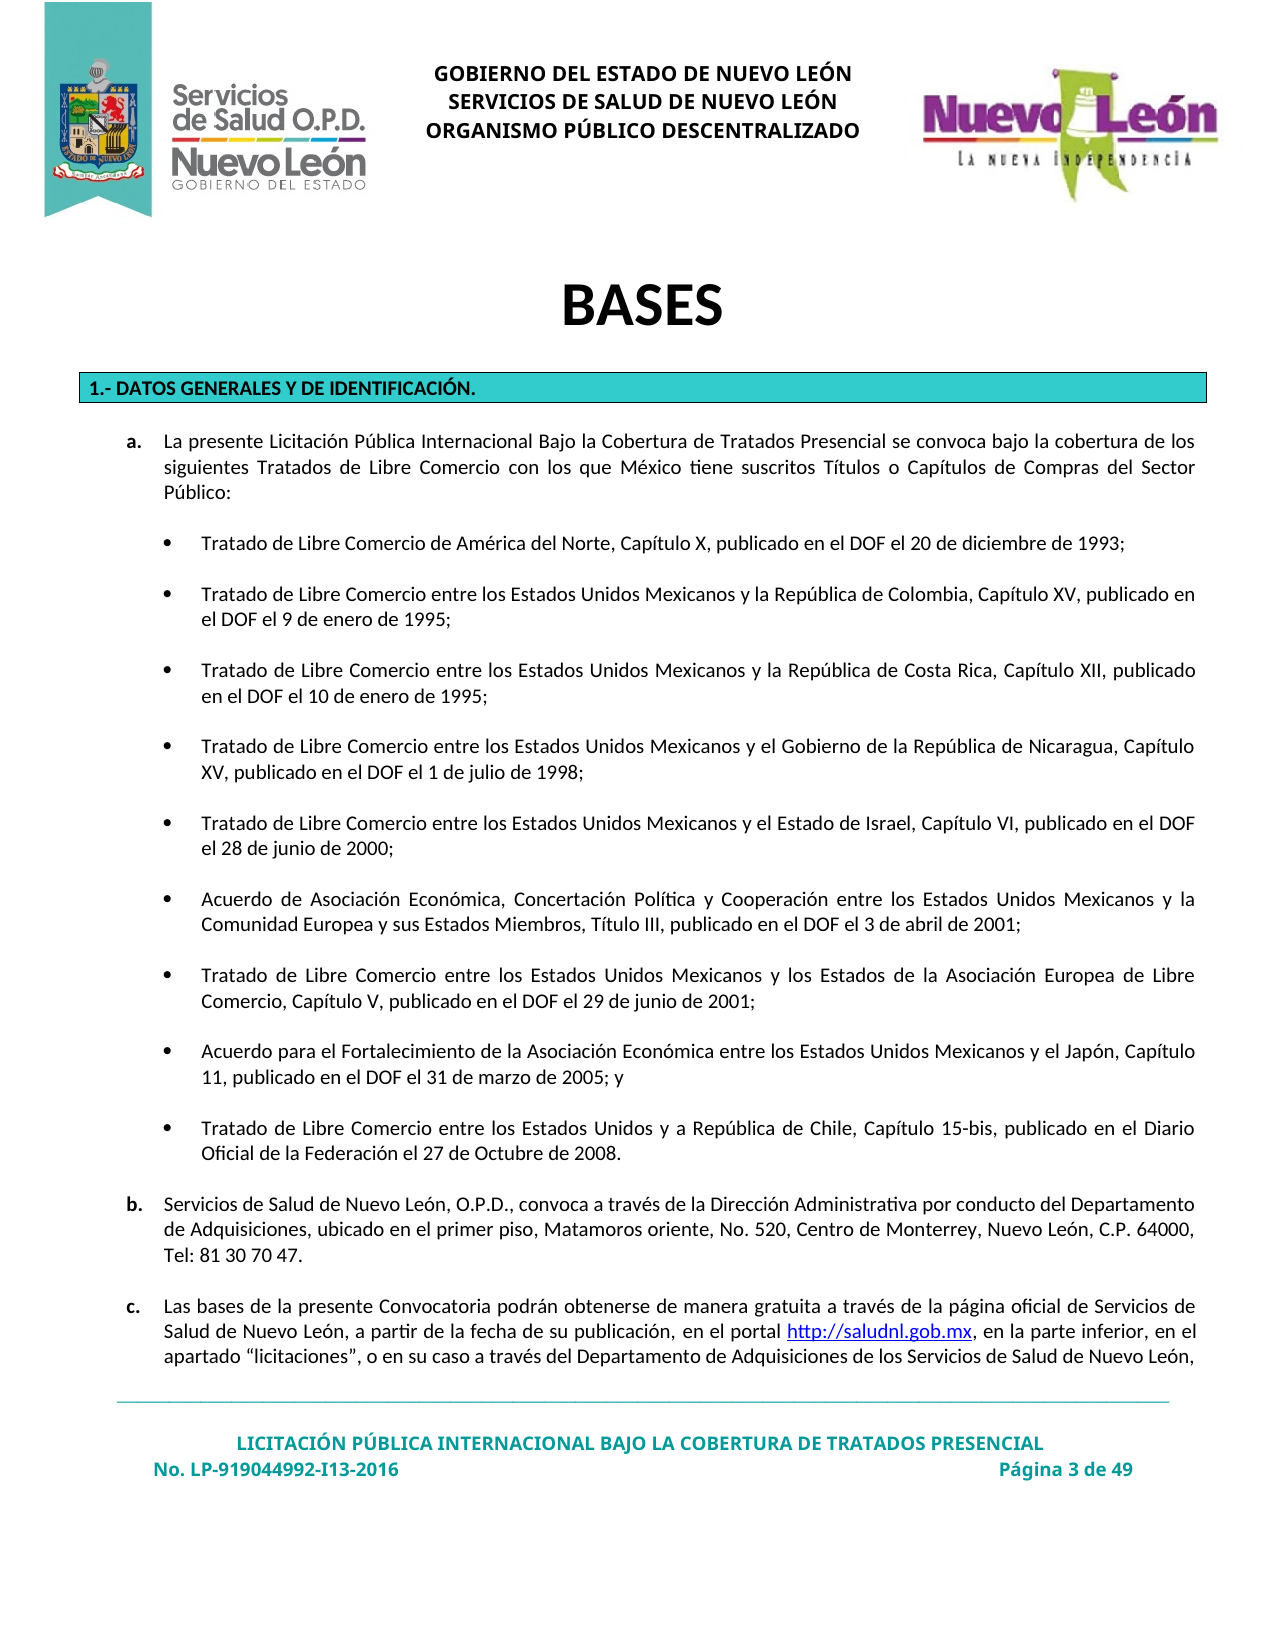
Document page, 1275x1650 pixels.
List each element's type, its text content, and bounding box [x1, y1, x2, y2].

text BASES [89, 265, 1197, 341]
list Acuerdo de Asociación Económica, Concertación Política y Cooperación entre los Estados Unidos Mexicanos y la Comunidad Europea y sus Estados Miembros, Título III, publicado en el DOF el 3 de abril de 2001; [164, 886, 1197, 937]
list Tratado de Libre Comercio entre los Estados Unidos Mexicanos y la República de Colombia, Capítulo XV, publicado en el DOF el 9 de enero de 1995; [164, 581, 1197, 632]
list Acuerdo para el Fortalecimiento de la Asociación Económica entre los Estados Unidos Mexicanos y el Japón, Capítulo 11, publicado en el DOF el 31 de marzo de 2005; y [164, 1039, 1197, 1089]
list La presente Licitación Pública Internacional Bajo la Cobertura de Tratados Presencial se convoca bajo la cobertura de los siguientes Tratados de Libre Comercio con los que México tiene suscritos Títulos o Capítulos de Compras del Sector Público: [126, 429, 1197, 505]
text 1.- DATOS GENERALES Y DE IDENTIFICACIÓN. [80, 373, 1206, 402]
list Tratado de Libre Comercio de América del Norte, Capítulo X, publicado en el DOF el 20 de diciembre de 1993; [164, 530, 1197, 556]
list Servicios de Salud de Nuevo León, O.P.D., convoca a través de la Dirección Administrativa por conducto del Departamento de Adquisiciones, ubicado en el primer piso, Matamoros oriente, No. 520, Centro de Monterrey, Nuevo León, C.P. 64000, Tel: 81 30 70 47. [126, 1191, 1197, 1267]
list Tratado de Libre Comercio entre los Estados Unidos Mexicanos y el Gobierno de la República de Nicaragua, Capítulo XV, publicado en el DOF el 1 de julio de 1998; [164, 734, 1197, 784]
list Tratado de Libre Comercio entre los Estados Unidos Mexicanos y el Estado de Israel, Capítulo VI, publicado en el DOF el 28 de junio de 2000; [164, 810, 1197, 861]
picture [15, 2, 1249, 229]
list Tratado de Libre Comercio entre los Estados Unidos y a República de Chile, Capítulo 15-bis, publicado en el Diario Oficial de la Federación el 27 de Octubre de 2008. [164, 1115, 1197, 1166]
list Tratado de Libre Comercio entre los Estados Unidos Mexicanos y los Estados de la Asociación Europea de Libre Comercio, Capítulo V, publicado en el DOF el 29 de junio de 2001; [164, 962, 1197, 1013]
list Tratado de Libre Comercio entre los Estados Unidos Mexicanos y la República de Costa Rica, Capítulo XII, publicado en el DOF el 10 de enero de 1995; [164, 657, 1197, 708]
